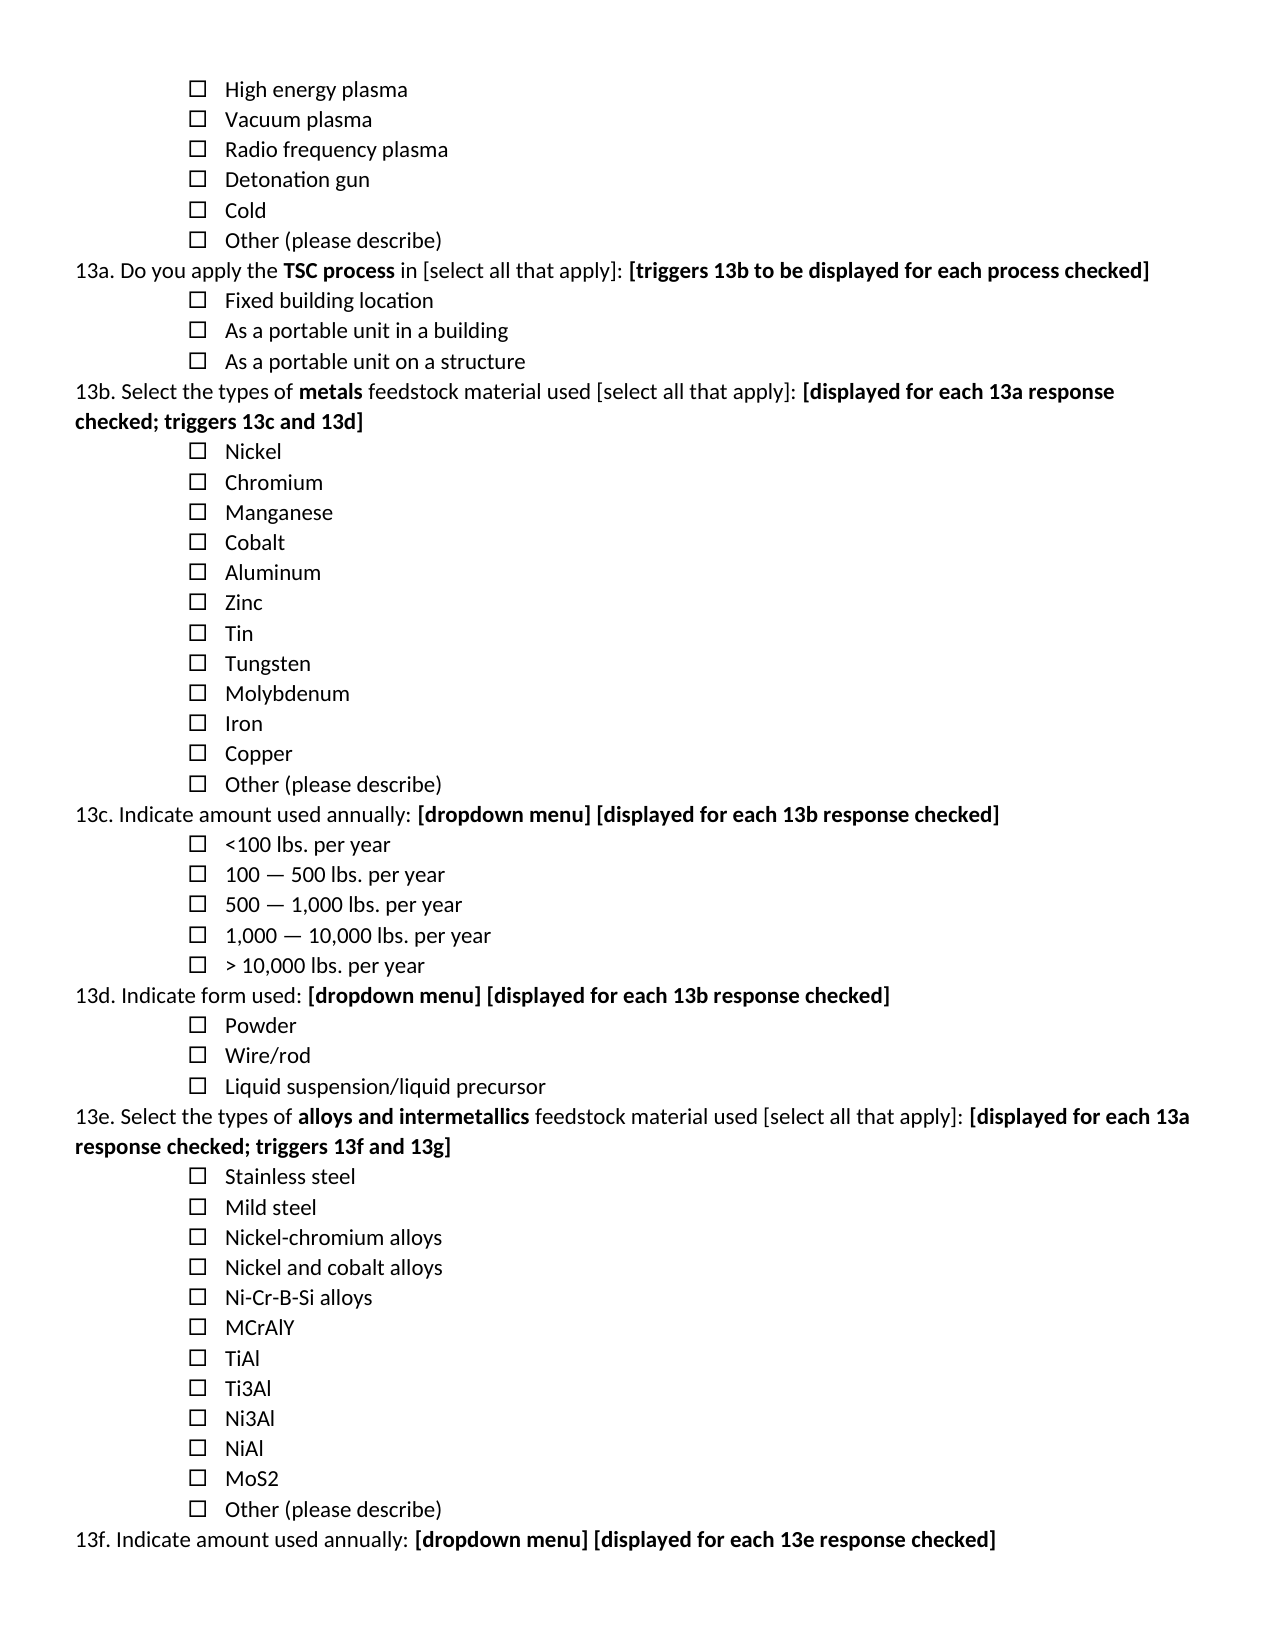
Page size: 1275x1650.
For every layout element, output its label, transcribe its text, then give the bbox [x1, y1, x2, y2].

list Cold [187, 196, 1200, 224]
list Molybdenum [187, 679, 1200, 707]
list Stainless steel [187, 1162, 1200, 1191]
list Nickel-chromium alloys [187, 1223, 1200, 1251]
list As a portable unit on a structure [187, 347, 1200, 375]
list 500 — 1,000 lbs. per year [187, 891, 1200, 919]
list Vacuum plasma [187, 105, 1200, 133]
list Powder [187, 1011, 1200, 1039]
list Wire/rod [187, 1042, 1200, 1070]
list NiAl [187, 1434, 1200, 1462]
list Tungsten [187, 649, 1200, 677]
list > 10,000 lbs. per year [187, 951, 1200, 979]
list As a portable unit in a building [187, 317, 1200, 345]
list High energy plasma [187, 75, 1200, 103]
list MCrAlY [187, 1313, 1200, 1342]
list Other (please describe) [187, 1495, 1200, 1523]
list Ti3Al [187, 1374, 1200, 1402]
list MoS2 [187, 1464, 1200, 1493]
list Chromium [187, 468, 1200, 496]
text 13c. Indicate amount used annually: [dropdown menu] [displayed for each 13b response checked] [75, 800, 1200, 828]
list Zinc [187, 588, 1200, 617]
list Mild steel [187, 1193, 1200, 1221]
list Other (please describe) [187, 226, 1200, 254]
list Ni-Cr-B-Si alloys [187, 1283, 1200, 1311]
list 1,000 — 10,000 lbs. per year [187, 921, 1200, 949]
text 13b. Select the types of metals feedstock material used [select all that apply]: [displayed for each 13a response checked; triggers 13c and 13d] [75, 377, 1200, 435]
list <100 lbs. per year [187, 830, 1200, 858]
list TiAl [187, 1344, 1200, 1372]
text 13a. Do you apply the TSC process in [select all that apply]: [triggers 13b to be displayed for each process checked] [75, 256, 1200, 284]
list Manganese [187, 498, 1200, 526]
list Liquid suspension/liquid precursor [187, 1072, 1200, 1100]
list Iron [187, 709, 1200, 737]
list Nickel [187, 437, 1200, 466]
list Detonation gun [187, 166, 1200, 194]
list Nickel and cobalt alloys [187, 1253, 1200, 1281]
text 13d. Indicate form used: [dropdown menu] [displayed for each 13b response checked] [75, 981, 1200, 1009]
list Copper [187, 739, 1200, 768]
text 13f. Indicate amount used annually: [dropdown menu] [displayed for each 13e response checked] [75, 1525, 1200, 1553]
list Aluminum [187, 558, 1200, 586]
list Radio frequency plasma [187, 135, 1200, 163]
list Fixed building location [187, 286, 1200, 314]
list Tin [187, 619, 1200, 647]
list Cobalt [187, 528, 1200, 556]
list Ni3Al [187, 1404, 1200, 1432]
text 13e. Select the types of alloys and intermetallics feedstock material used [select all that apply]: [displayed for each 13a response checked; triggers 13f and 13g] [75, 1102, 1200, 1160]
list Other (please describe) [187, 770, 1200, 798]
list 100 — 500 lbs. per year [187, 860, 1200, 888]
